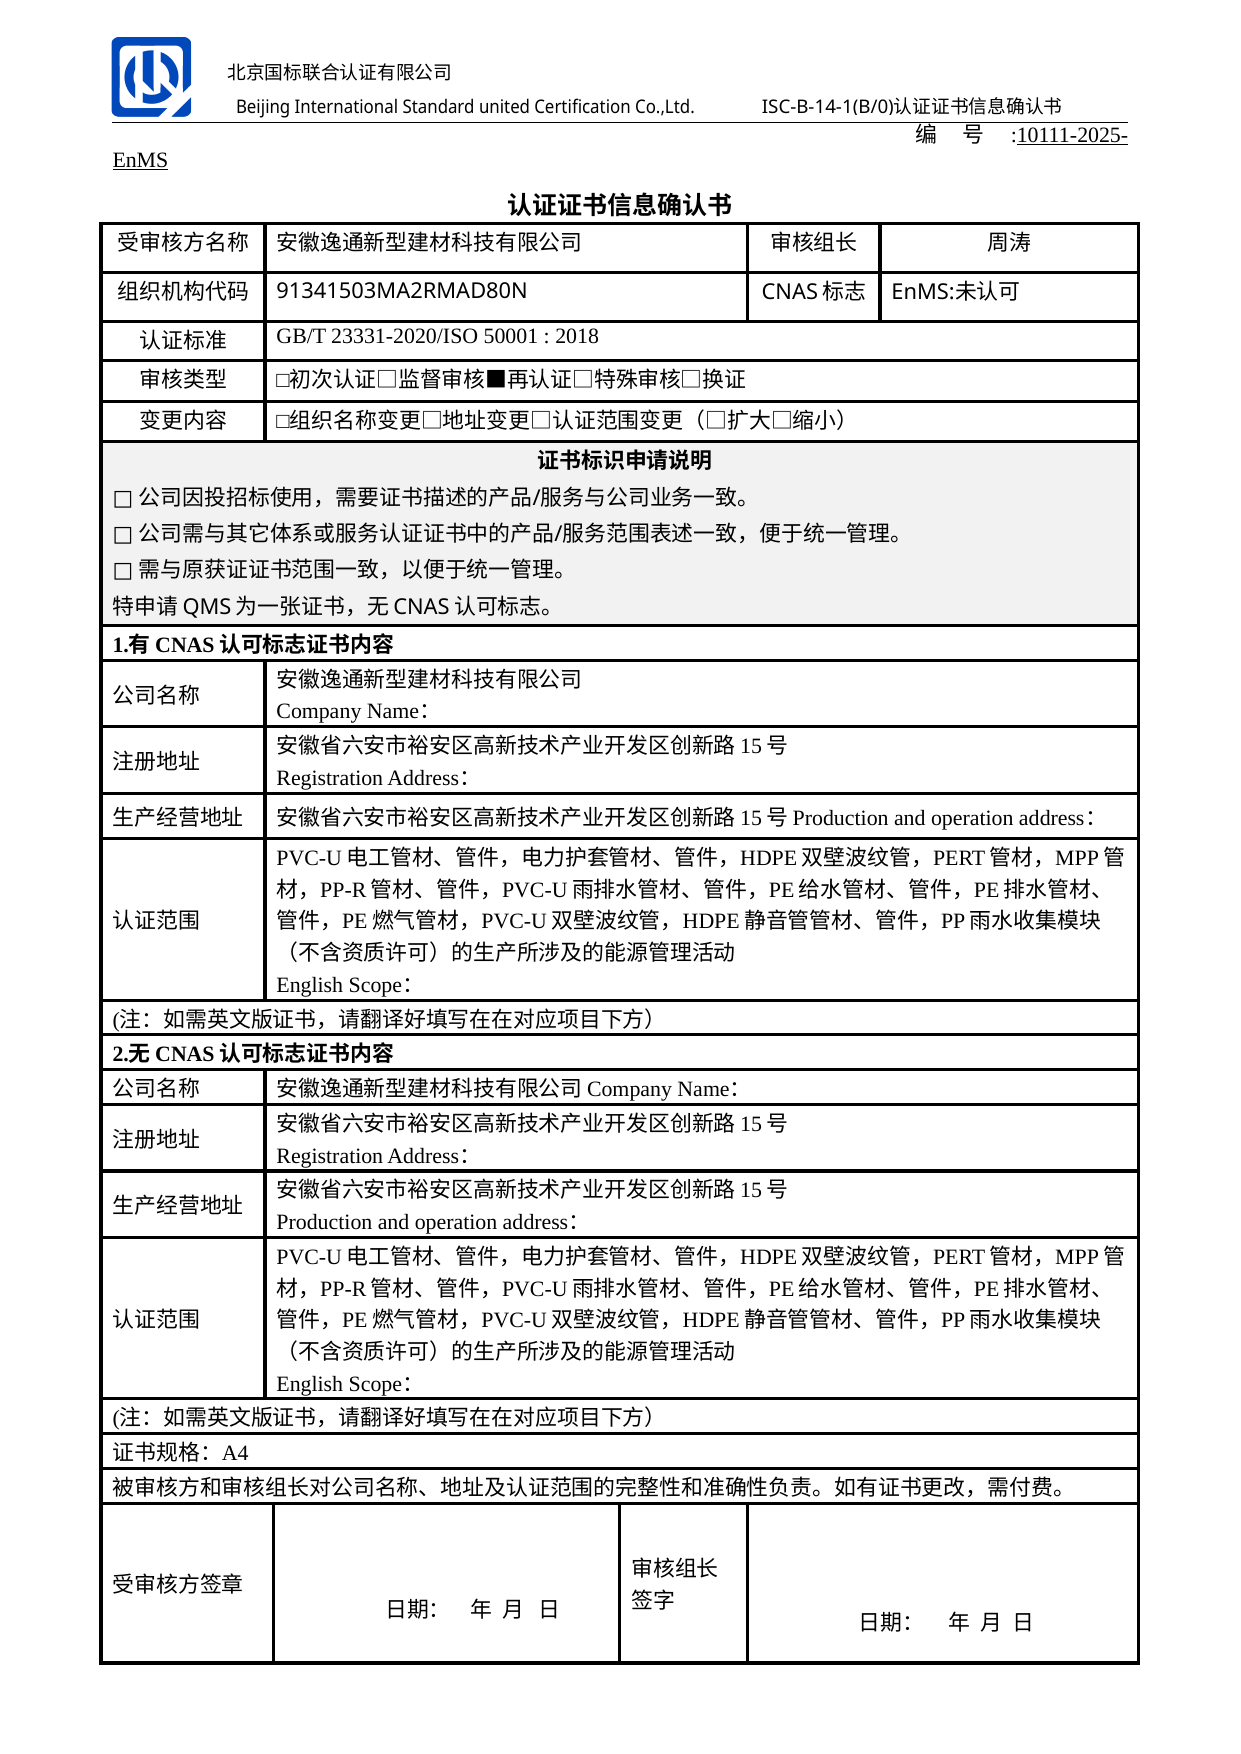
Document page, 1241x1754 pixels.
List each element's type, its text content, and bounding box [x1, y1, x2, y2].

table_cell 安徽逸通新型建材科技有限公司 Company Name： [267, 662, 1137, 725]
table_cell 公司名称 [103, 662, 263, 725]
table_cell 组织机构代码 [103, 274, 263, 320]
table_cell 受审核方签章 [103, 1505, 272, 1661]
table_cell 公司名称 [103, 1071, 263, 1103]
table_header 周涛 [882, 225, 1137, 271]
table_cell 变更内容 [103, 403, 263, 440]
table_cell EnMS:未认可 [882, 274, 1137, 320]
table_cell CNAS标志 [749, 274, 878, 320]
table_cell 被审核方和审核组长对公司名称、地址及认证范围的完整性和准确性负责。如有证书更改，需付费。 [103, 1470, 1137, 1502]
table_cell 认证范围 [103, 1239, 263, 1397]
table_cell 生产经营地址 [103, 795, 263, 837]
table_header 安徽逸通新型建材科技有限公司 [267, 225, 746, 271]
table_header 受审核方名称 [103, 225, 263, 271]
table_cell GB/T 23331-2020/ISO 50001 : 2018 [267, 323, 1137, 359]
table_cell 91341503MA2RMAD80N [267, 274, 746, 320]
table_cell 安徽逸通新型建材科技有限公司Company Name： [267, 1071, 1137, 1103]
text 编号:10111-2025-EnMS [112, 123, 1128, 173]
table_cell 安徽省六安市裕安区高新技术产业开发区创新路15号 Registration Address： [267, 1106, 1137, 1169]
table_cell 认证范围 [103, 840, 263, 998]
table_cell 注册地址 [103, 728, 263, 792]
table_cell 审核组长签字 [621, 1505, 746, 1661]
table_cell 证书规格：A4 [103, 1435, 1137, 1467]
table_cell 2.无CNAS认可标志证书内容 [103, 1036, 1137, 1068]
table_cell (注：如需英文版证书，请翻译好填写在在对应项目下方） [103, 1002, 1137, 1033]
table_cell PVC-U电工管材、管件，电力护套管材、管件，HDPE双壁波纹管，PERT管材，MPP管材，PP-R管材、管件，PVC-U雨排水管材、管件，PE给水管材、管件，PE排水管材、管件，PE燃气管材，PVC-U双壁波纹管，HDPE静音管管材、管件，PP雨水收集模块（不含资质许可）的生产所涉及的能源管理活动 English Scope： [267, 840, 1137, 998]
table_cell 日期： 年 月 日 [749, 1505, 1137, 1661]
table_header 审核组长 [749, 225, 878, 271]
table_cell 日期： 年 月 日 [275, 1505, 618, 1661]
table_cell 认证标准 [103, 323, 263, 359]
table_cell 生产经营地址 [103, 1173, 263, 1236]
table_cell □初次认证□监督审核■再认证□特殊审核□换证 [267, 362, 1137, 399]
table_cell 安徽省六安市裕安区高新技术产业开发区创新路15号Production and operation address： [267, 795, 1137, 837]
table_cell 安徽省六安市裕安区高新技术产业开发区创新路15号 Production and operation address： [267, 1173, 1137, 1236]
table_cell 1.有CNAS认可标志证书内容 [103, 627, 1137, 659]
text 认证证书信息确认书 [112, 185, 1128, 222]
table_cell 注册地址 [103, 1106, 263, 1169]
table_cell PVC-U电工管材、管件，电力护套管材、管件，HDPE双壁波纹管，PERT管材，MPP管材，PP-R管材、管件，PVC-U雨排水管材、管件，PE给水管材、管件，PE排水管材、管件，PE燃气管材，PVC-U双壁波纹管，HDPE静音管管材、管件，PP雨水收集模块（不含资质许可）的生产所涉及的能源管理活动 English Scope： [267, 1239, 1137, 1397]
table_cell 审核类型 [103, 362, 263, 399]
table_cell □组织名称变更□地址变更□认证范围变更（□扩大□缩小） [267, 403, 1137, 440]
picture [111, 37, 192, 117]
table_cell 安徽省六安市裕安区高新技术产业开发区创新路15号 Registration Address： [267, 728, 1137, 792]
table_cell (注：如需英文版证书，请翻译好填写在在对应项目下方） [103, 1400, 1137, 1432]
table_cell 证书标识申请说明 □ 公司因投招标使用，需要证书描述的产品/服务与公司业务一致。 □ 公司需与其它体系或服务认证证书中的产品/服务范围表述一致，便于统一管理。 □ 需与原获证证书范围一致，以便于统一管理。 特申请QMS为一张证书，无CNAS认可标志。 [103, 443, 1137, 624]
